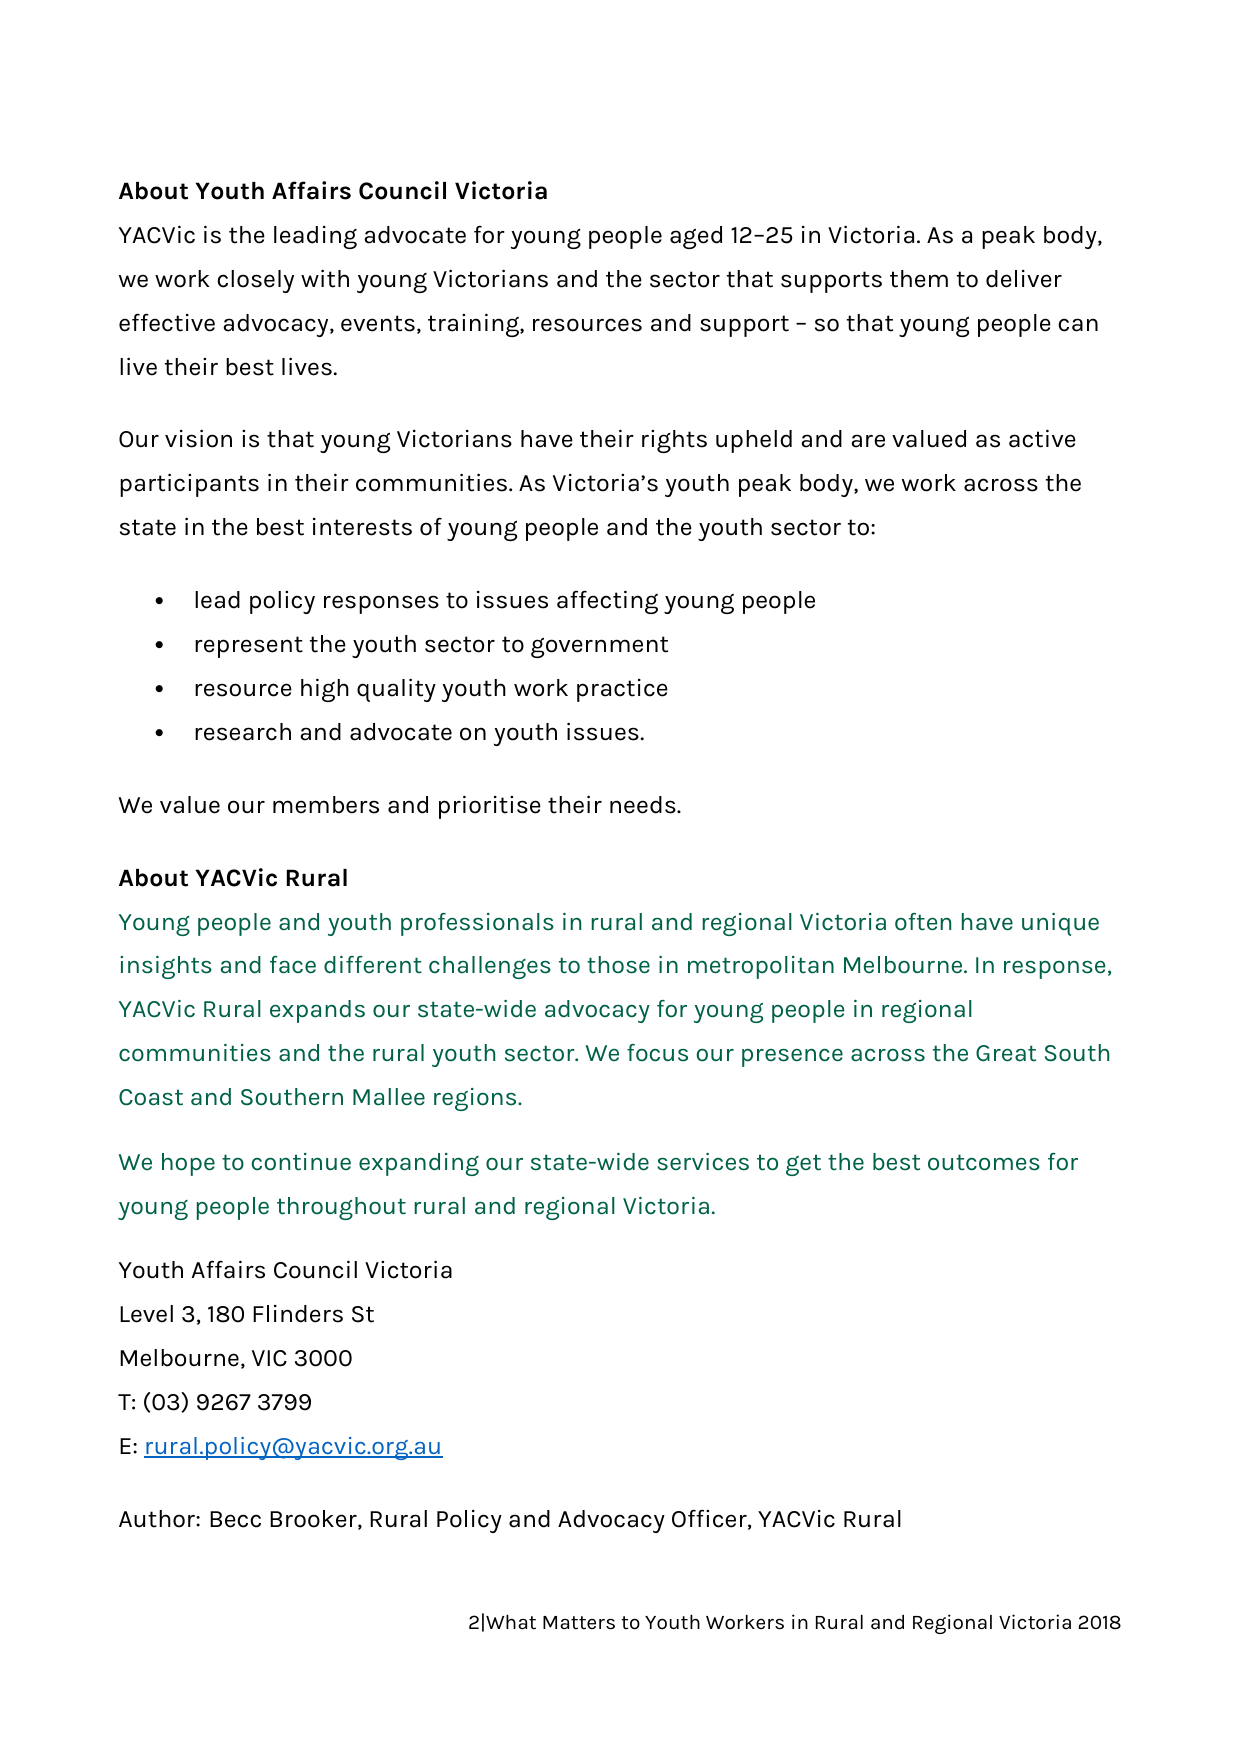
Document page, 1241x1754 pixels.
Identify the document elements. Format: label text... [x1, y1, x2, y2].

list lead policy responses to issues affecting young people [156, 586, 1122, 615]
text E: rural.policy@yacvic.org.au [118, 1431, 1122, 1461]
text Our vision is that young Victorians have their rights upheld and are valued as active participants in their communities. As Victoria’s youth peak body, we work across the state in the best interests of young people and the youth sector to: [118, 425, 1122, 542]
text Youth Affairs Council Victoria [118, 1256, 1122, 1285]
text We value our members and prioritise their needs. [118, 790, 1122, 819]
text About Youth Affairs Council Victoria [118, 177, 1122, 206]
text T: (03) 9267 3799 [118, 1387, 1122, 1417]
list represent the youth sector to government [156, 629, 1122, 659]
text YACVic is the leading advocate for young people aged 12–25 in Victoria. As a peak body, we work closely with young Victorians and the sector that supports them to deliver effective advocacy, events, training, resources and support – so that young people can live their best lives. [118, 220, 1122, 381]
text Level 3, 180 Flinders St [118, 1300, 1122, 1329]
text We hope to continue expanding our state-wide services to get the best outcomes for young people throughout rural and regional Victoria. [118, 1147, 1122, 1220]
list resource high quality youth work practice [156, 673, 1122, 703]
list research and advocate on youth issues. [156, 717, 1122, 747]
text Melbourne, VIC 3000 [118, 1343, 1122, 1373]
text Author: Becc Brooker, Rural Policy and Advocacy Officer, YACVic Rural [118, 1504, 1122, 1534]
text About YACVic Rural [118, 863, 1122, 893]
text Young people and youth professionals in rural and regional Victoria often have unique insights and face different challenges to those in metropolitan Melbourne. In response, YACVic Rural expands our state-wide advocacy for young people in regional communities and the rural youth sector. We focus our presence across the Great South Coast and Southern Mallee regions. [118, 907, 1122, 1112]
